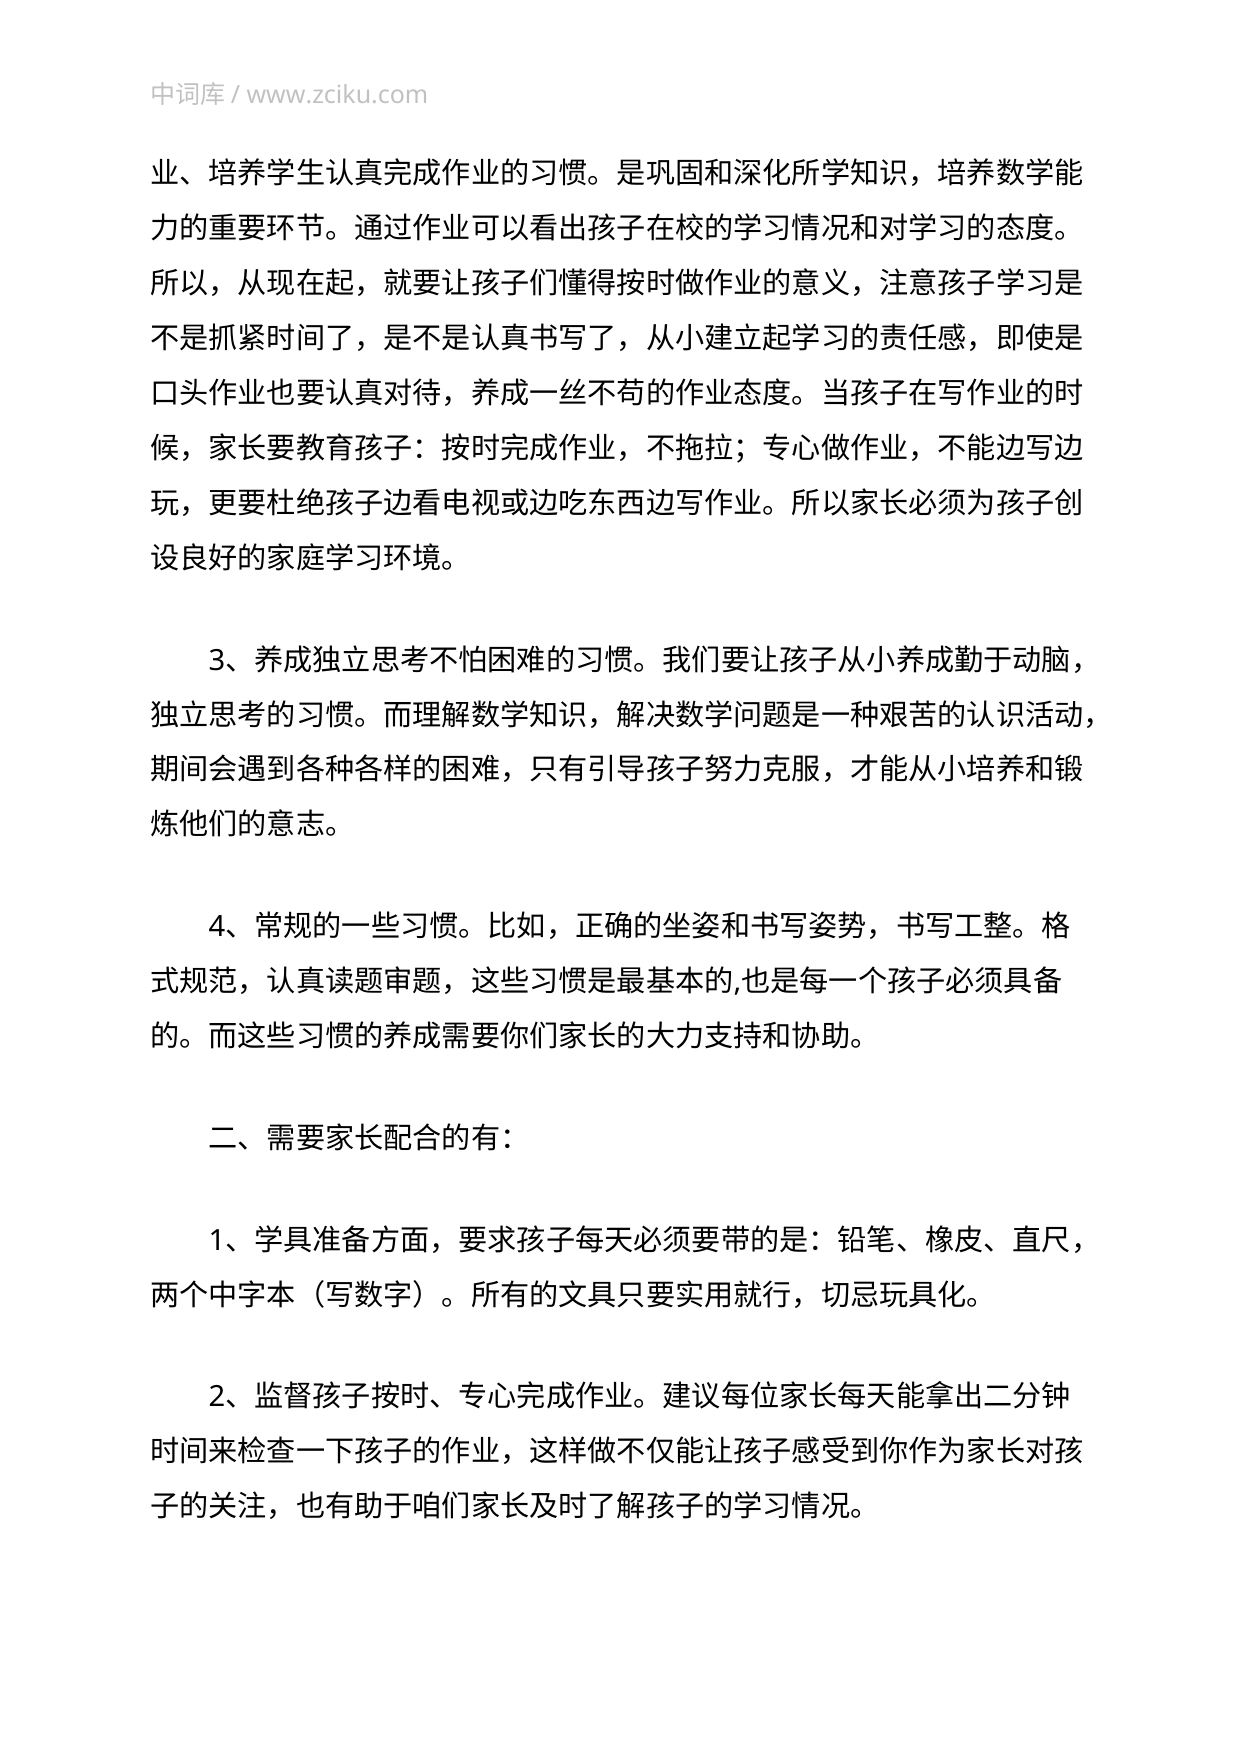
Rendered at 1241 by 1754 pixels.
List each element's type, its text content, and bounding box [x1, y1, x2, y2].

text 4、常规的一些习惯。比如，正确的坐姿和书写姿势，书写工整。格式规范，认真读题审题，这些习惯是最基本的,也是每一个孩子必须具备的。而这些习惯的养成需要你们家长的大力支持和协助。 [150, 903, 1090, 1055]
text 2、监督孩子按时、专心完成作业。建议每位家长每天能拿出二分钟时间来检查一下孩子的作业，这样做不仅能让孩子感受到你作为家长对孩子的关注，也有助于咱们家长及时了解孩子的学习情况。 [150, 1373, 1090, 1525]
text 1、学具准备方面，要求孩子每天必须要带的是：铅笔、橡皮、直尺，两个中字本（写数字）。所有的文具只要实用就行，切忌玩具化。 [150, 1216, 1090, 1313]
text 3、养成独立思考不怕困难的习惯。我们要让孩子从小养成勤于动脑，独立思考的习惯。而理解数学知识，解决数学问题是一种艰苦的认识活动，期间会遇到各种各样的困难，只有引导孩子努力克服，才能从小培养和锻炼他们的意志。 [150, 636, 1090, 843]
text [150, 150, 1090, 577]
text 二、需要家长配合的有： [150, 1114, 1090, 1157]
